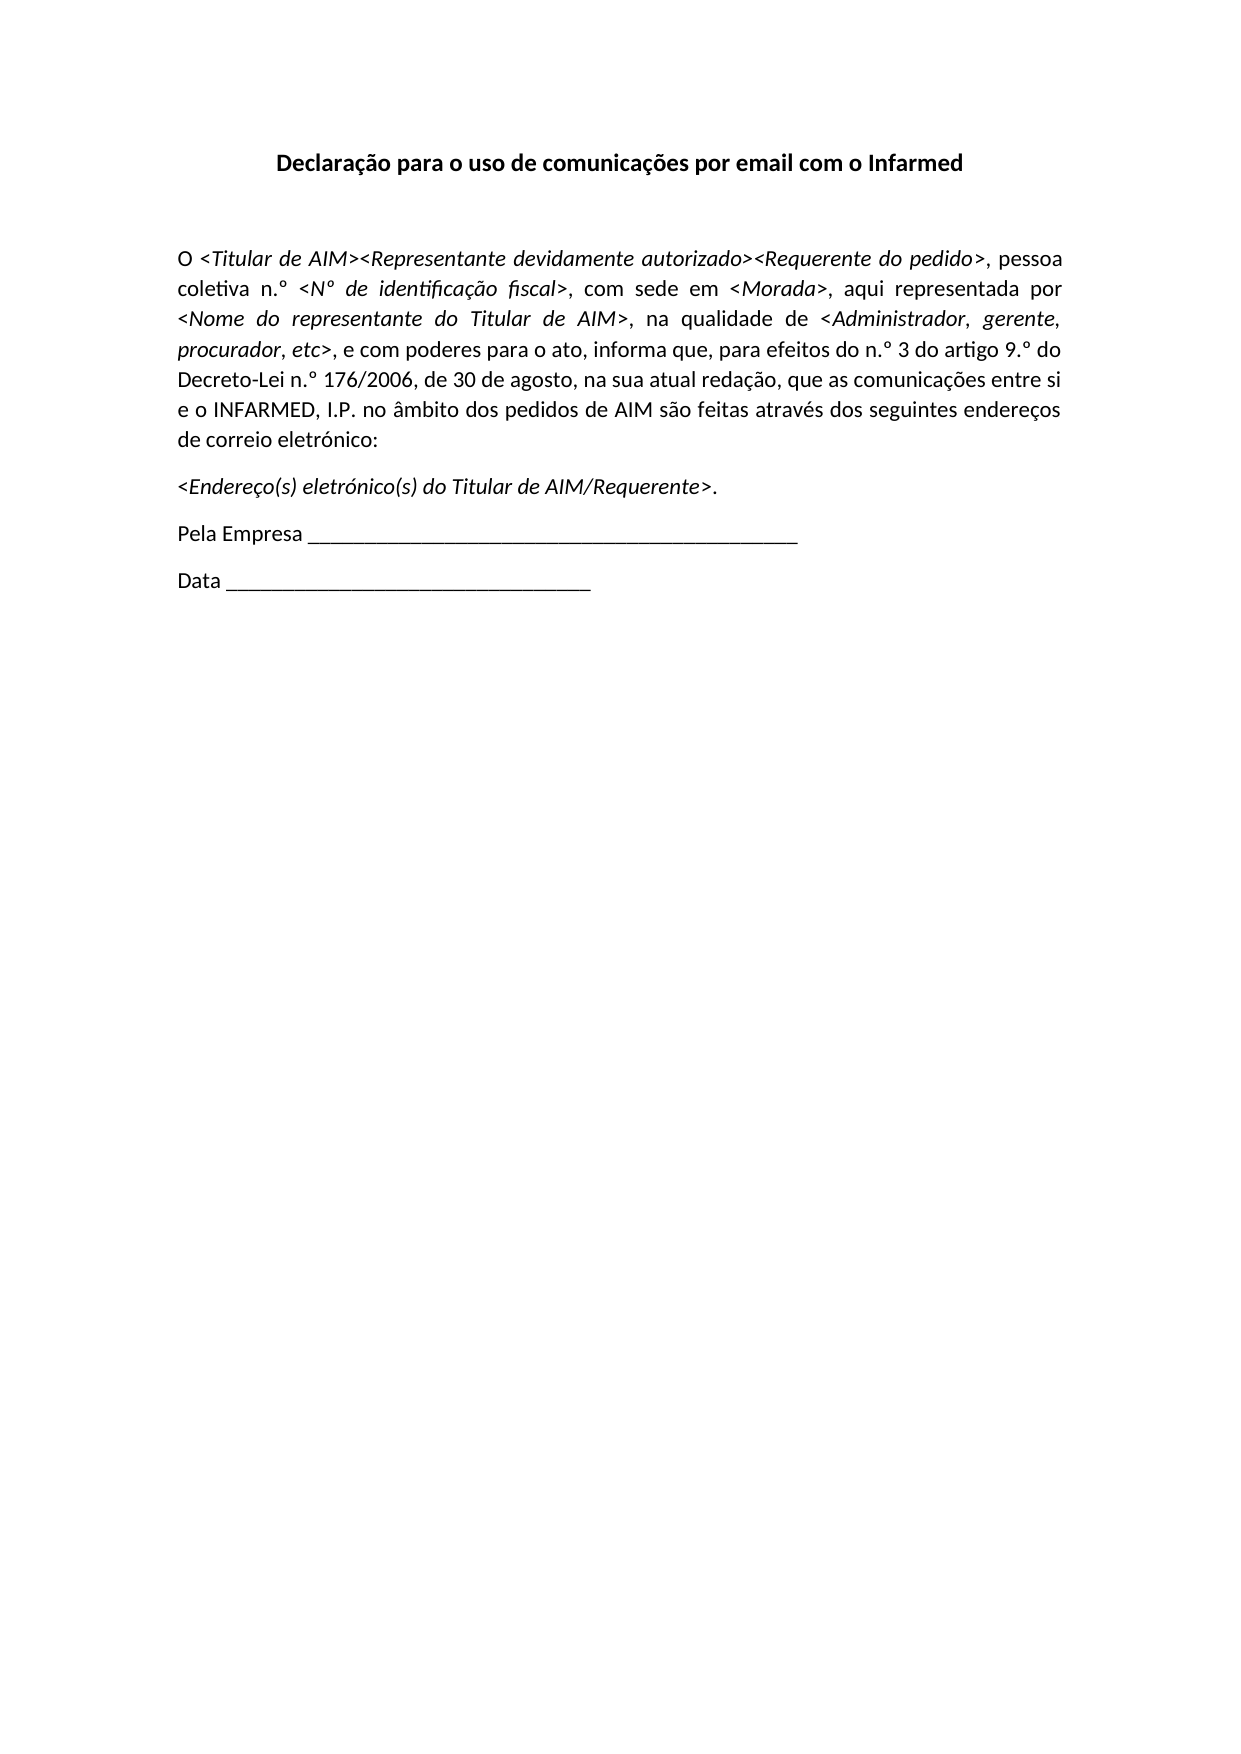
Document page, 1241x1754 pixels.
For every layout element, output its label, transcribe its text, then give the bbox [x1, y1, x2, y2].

text Declaração para o uso de comunicações por email com o Infarmed [177, 148, 1063, 178]
text Data ________________________________ [177, 566, 1063, 594]
text O <Titular de AIM><Representante devidamente autorizado><Requerente do pedido>, pessoa coletiva n.º <Nº de identificação fiscal>, com sede em <Morada>, aqui representada por <Nome do representante do Titular de AIM>, na qualidade de <Administrador, gerente, procurador, etc>, e com poderes para o ato, informa que, para efeitos do n.º 3 do artigo 9.º do Decreto-Lei n.º 176/2006, de 30 de agosto, na sua atual redação, que as comunicações entre si e o INFARMED, I.P. no âmbito dos pedidos de AIM são feitas através dos seguintes endereços de correio eletrónico: [177, 244, 1063, 453]
text <Endereço(s) eletrónico(s) do Titular de AIM/Requerente>. [177, 472, 1063, 500]
text Pela Empresa ___________________________________________ [177, 519, 1063, 547]
